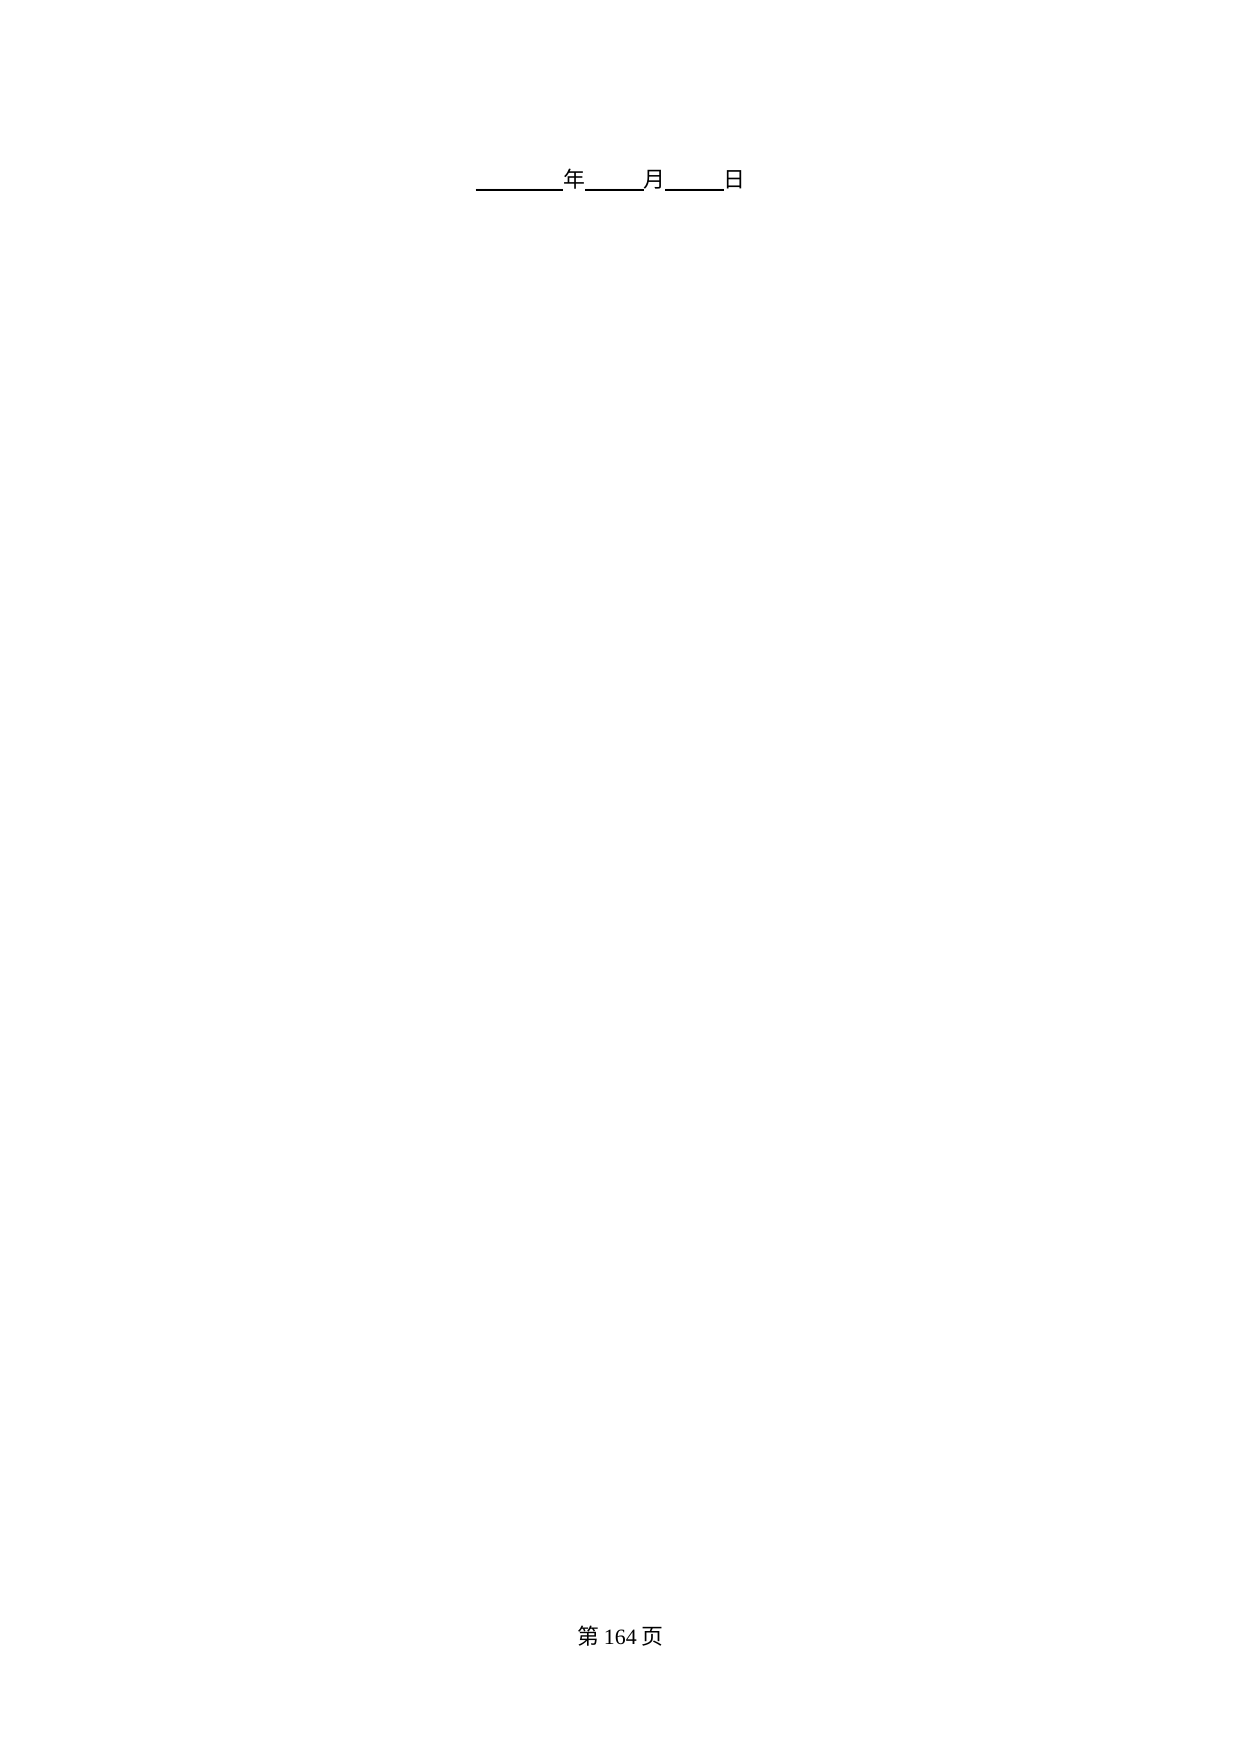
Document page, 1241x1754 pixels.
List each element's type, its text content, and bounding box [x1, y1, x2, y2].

text _________年______月______日 [148, 162, 1092, 194]
